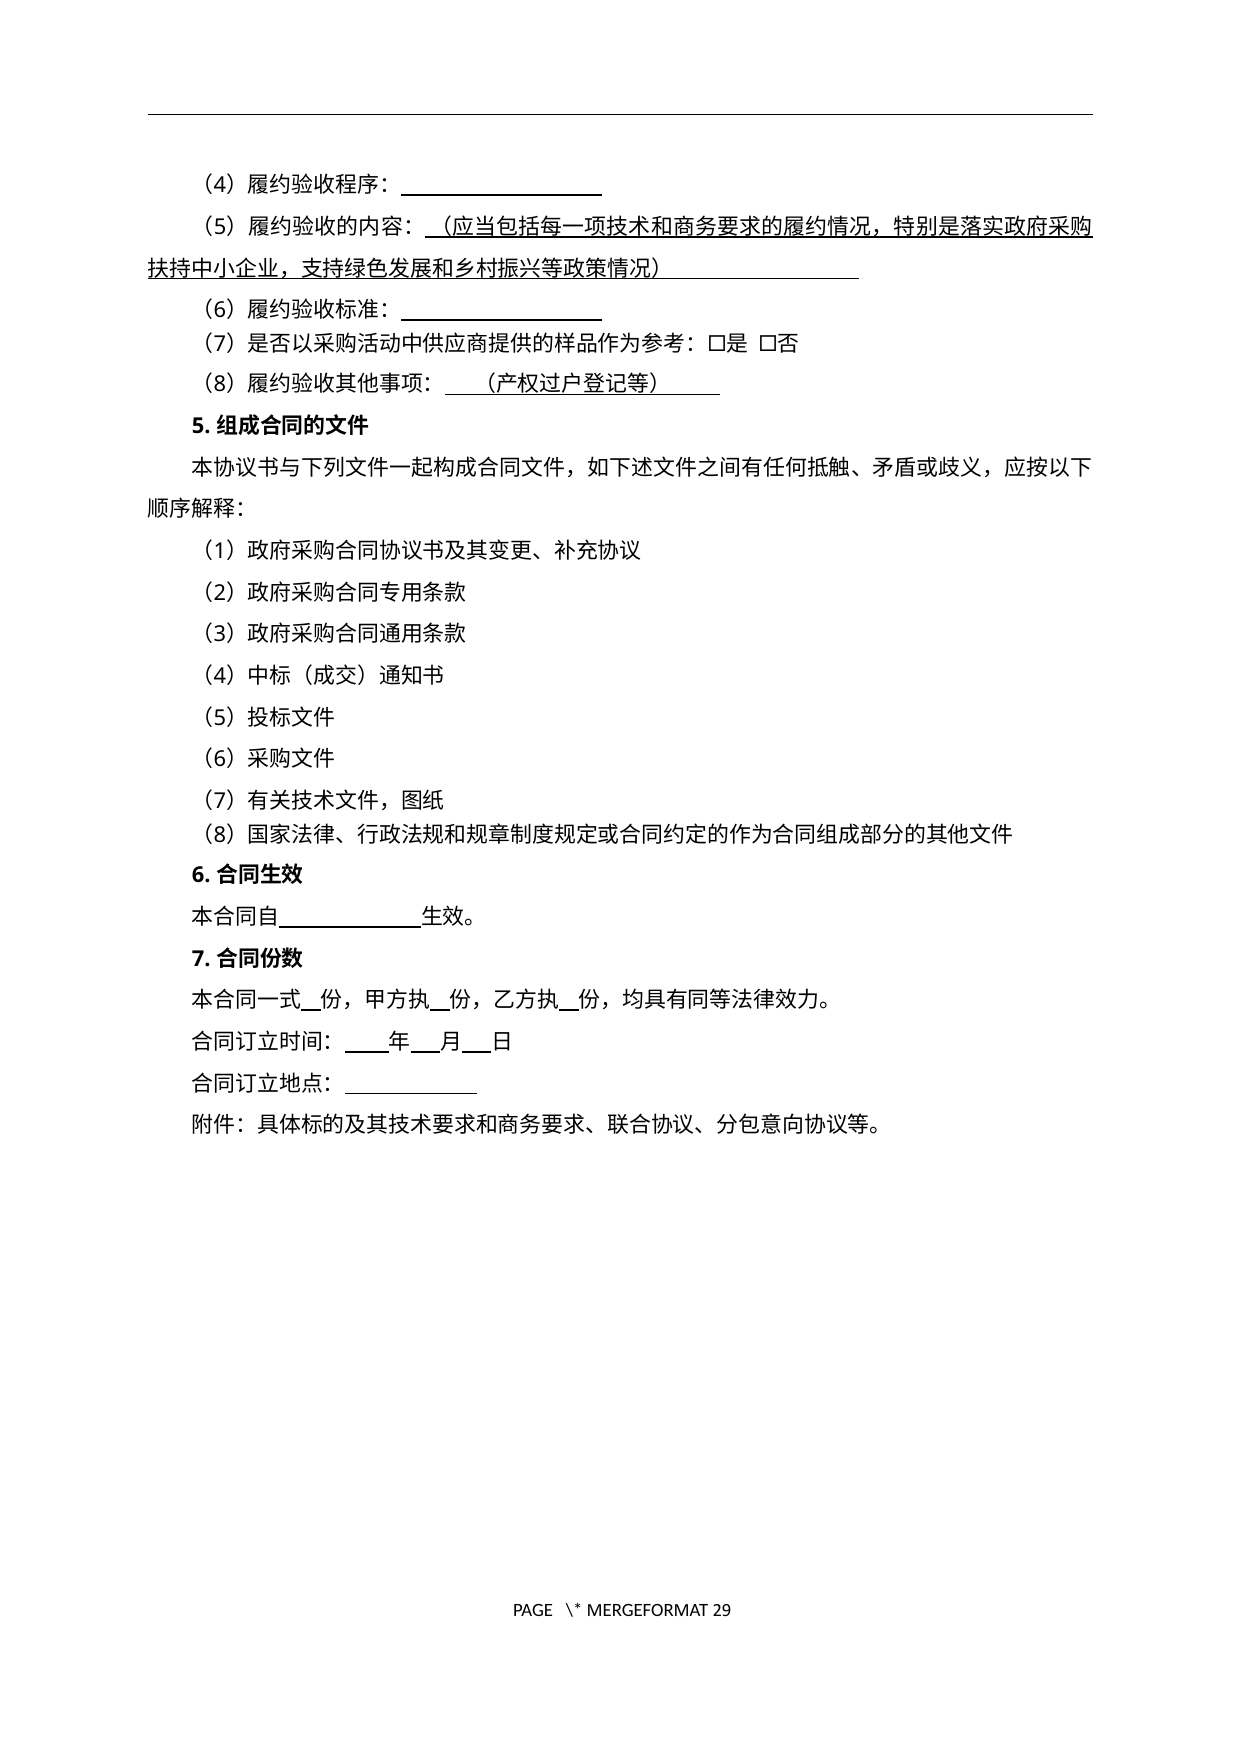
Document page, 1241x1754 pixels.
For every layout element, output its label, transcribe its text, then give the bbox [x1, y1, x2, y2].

text 合同订立时间： 年 月 日 [148, 1016, 1093, 1058]
text （6）采购文件 [148, 733, 1093, 775]
text 本协议书与下列文件一起构成合同文件，如下述文件之间有任何抵触、矛盾或歧义，应按以下顺序解释： [148, 442, 1093, 525]
text 附件：具体标的及其技术要求和商务要求、联合协议、分包意向协议等。 [148, 1099, 1093, 1141]
text （7）是否以采购活动中供应商提供的样品作为参考：是 否 [148, 326, 1093, 358]
text （7）有关技术文件，图纸 [148, 775, 1093, 817]
text （4）中标（成交）通知书 [148, 650, 1093, 692]
text （5）履约验收的内容： （应当包括每一项技术和商务要求的履约情况，特别是落实政府采购扶持中小企业，支持绿色发展和乡村振兴等政策情况） [148, 201, 1093, 284]
text （6）履约验收标准： [148, 284, 1093, 326]
text （5）投标文件 [148, 692, 1093, 733]
text 本合同自 生效。 [148, 891, 1093, 933]
list 合同份数 [148, 933, 1093, 974]
text （4）履约验收程序： [148, 159, 1093, 201]
text （8）履约验收其他事项： （产权过户登记等） [148, 358, 1093, 400]
list 合同生效 [148, 849, 1093, 891]
text 合同订立地点： [148, 1058, 1093, 1099]
text （3）政府采购合同通用条款 [148, 608, 1093, 650]
text （1）政府采购合同协议书及其变更、补充协议 [148, 525, 1093, 567]
list 组成合同的文件 [148, 400, 1093, 442]
text （2）政府采购合同专用条款 [148, 567, 1093, 608]
text 本合同一式 份，甲方执 份，乙方执 份，均具有同等法律效力。 [148, 974, 1093, 1016]
text （8）国家法律、行政法规和规章制度规定或合同约定的作为合同组成部分的其他文件 [148, 817, 1093, 849]
